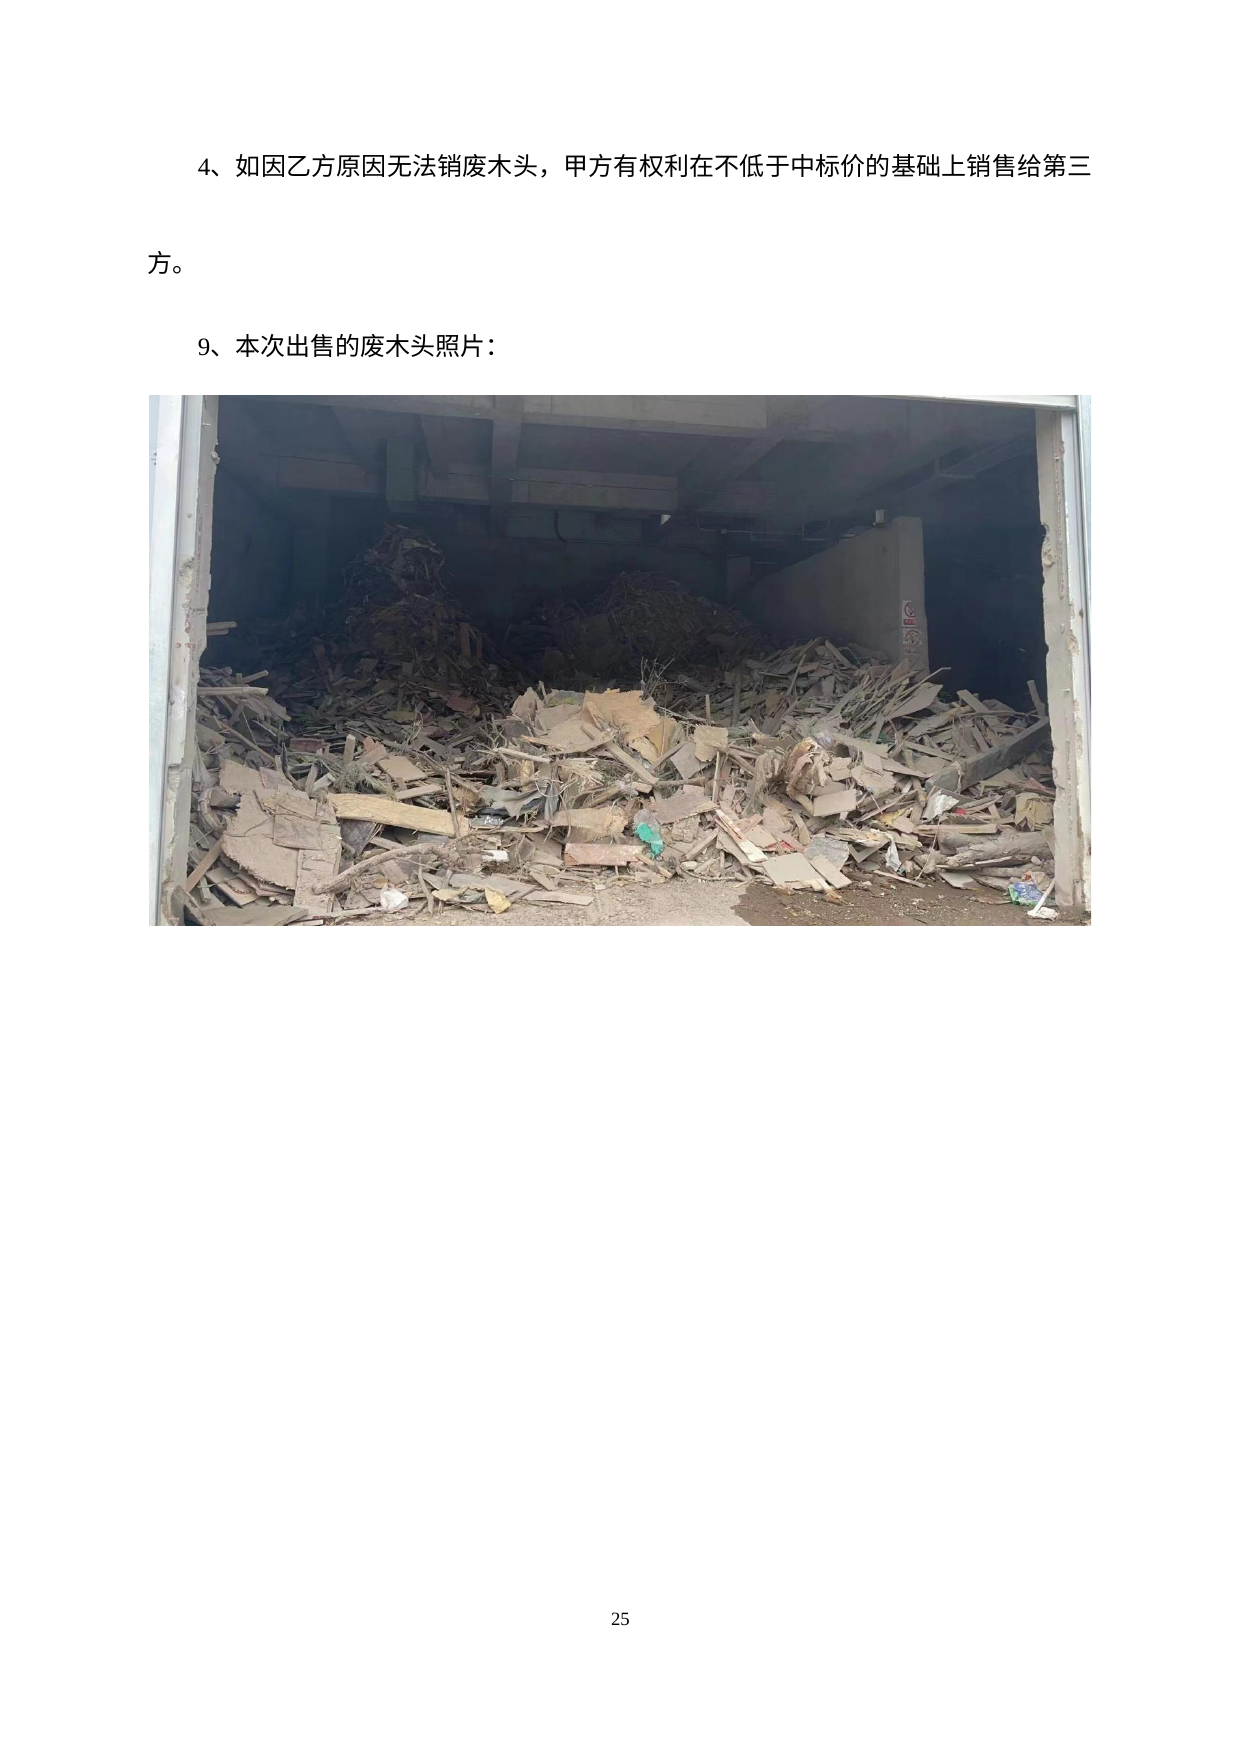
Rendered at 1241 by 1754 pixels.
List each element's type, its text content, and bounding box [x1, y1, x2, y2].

text 4、如因乙方原因无法销废木头，甲方有权利在不低于中标价的基础上销售给第三方。 [148, 132, 1092, 294]
picture [149, 395, 1092, 926]
text 9、本次出售的废木头照片： [148, 312, 1092, 377]
